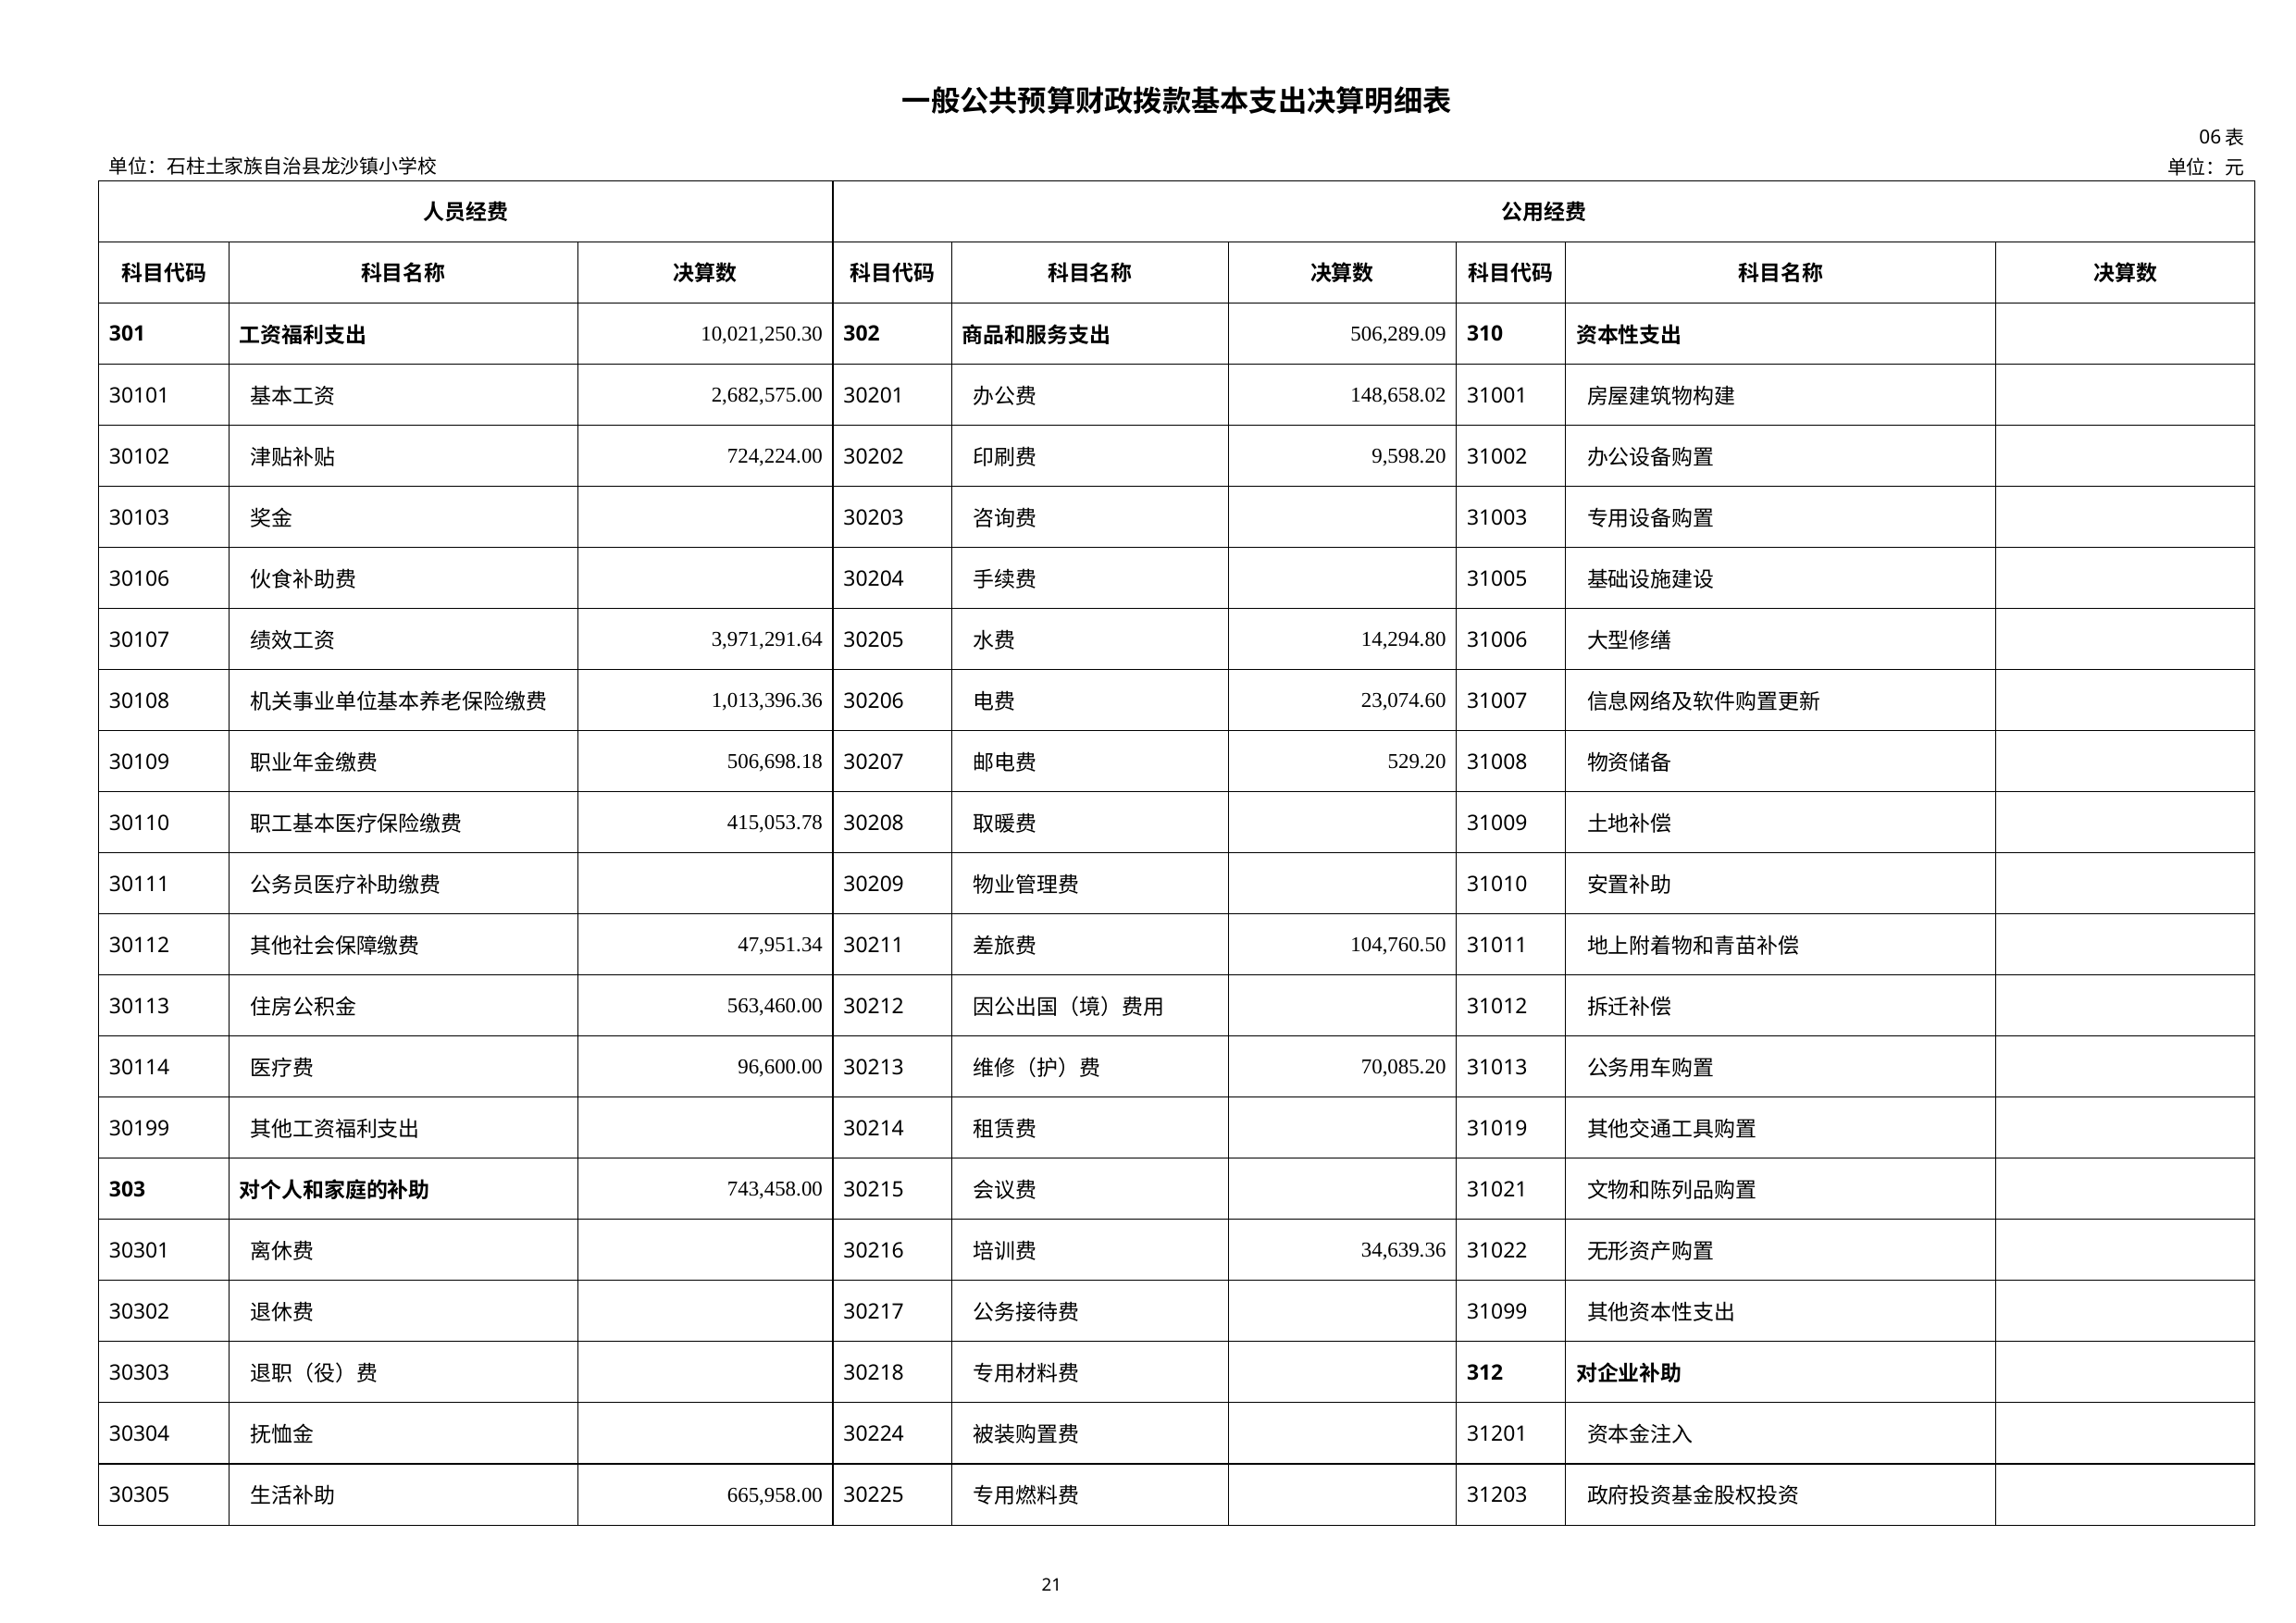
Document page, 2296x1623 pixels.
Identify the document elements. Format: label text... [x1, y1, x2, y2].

table_cell 30109 [99, 731, 229, 791]
table_cell 对企业补助 [1566, 1342, 1995, 1402]
table_cell 对个人和家庭的补助 [230, 1158, 577, 1219]
table_cell 单位：石柱土家族自治县龙沙镇小学校 [98, 120, 1996, 180]
table_cell 因公出国（境）费用 [952, 975, 1228, 1035]
table_cell 30113 [99, 975, 229, 1035]
table_cell 生活补助 [230, 1465, 577, 1524]
table_cell 公务员医疗补助缴费 [230, 853, 577, 913]
table_cell 30216 [834, 1220, 951, 1280]
table_cell 30209 [834, 853, 951, 913]
table_cell [578, 1220, 832, 1280]
table_cell 30211 [834, 914, 951, 974]
table_cell 专用设备购置 [1566, 487, 1995, 547]
table_cell [1996, 548, 2254, 608]
table_cell 其他资本性支出 [1566, 1281, 1995, 1341]
table_cell [1996, 1465, 2254, 1524]
table_cell 科目名称 [952, 242, 1228, 303]
table_cell 563,460.00 [578, 975, 832, 1035]
table_cell 其他社会保障缴费 [230, 914, 577, 974]
table_cell 104,760.50 [1229, 914, 1456, 974]
table_cell [1996, 365, 2254, 425]
table_cell 决算数 [1996, 242, 2254, 303]
table_cell 手续费 [952, 548, 1228, 608]
table_cell 34,639.36 [1229, 1220, 1456, 1280]
table_cell [1996, 792, 2254, 852]
table_cell 31013 [1457, 1036, 1565, 1096]
table_cell 31002 [1457, 426, 1565, 486]
table_cell 31099 [1457, 1281, 1565, 1341]
table_cell 30202 [834, 426, 951, 486]
table_cell 其他交通工具购置 [1566, 1097, 1995, 1158]
table_cell 30301 [99, 1220, 229, 1280]
table_cell 31011 [1457, 914, 1565, 974]
table_cell [1229, 1403, 1456, 1463]
table_cell 302 [834, 304, 951, 364]
table_cell [1996, 426, 2254, 486]
table_cell 培训费 [952, 1220, 1228, 1280]
table_cell 31010 [1457, 853, 1565, 913]
table_cell 科目名称 [1566, 242, 1995, 303]
table_cell [578, 1342, 832, 1402]
table_cell 310 [1457, 304, 1565, 364]
table_cell 科目代码 [834, 242, 951, 303]
table_cell 物资储备 [1566, 731, 1995, 791]
table_cell 30225 [834, 1465, 951, 1524]
table_cell 租赁费 [952, 1097, 1228, 1158]
table_cell 30213 [834, 1036, 951, 1096]
table_cell [578, 1097, 832, 1158]
table_cell 10,021,250.30 [578, 304, 832, 364]
table_cell 单位：元 [1996, 150, 2254, 180]
table_cell 科目代码 [99, 242, 229, 303]
table_cell 31022 [1457, 1220, 1565, 1280]
table_cell 水费 [952, 609, 1228, 669]
table_cell 30224 [834, 1403, 951, 1463]
table_cell [1996, 1036, 2254, 1096]
table_cell 31009 [1457, 792, 1565, 852]
table_cell 基础设施建设 [1566, 548, 1995, 608]
table_cell 科目名称 [230, 242, 577, 303]
table_cell 差旅费 [952, 914, 1228, 974]
table_cell 30214 [834, 1097, 951, 1158]
table_cell 物业管理费 [952, 853, 1228, 913]
table_cell [578, 1281, 832, 1341]
table_cell 基本工资 [230, 365, 577, 425]
table_cell [1229, 1097, 1456, 1158]
table_cell 148,658.02 [1229, 365, 1456, 425]
table_cell 30212 [834, 975, 951, 1035]
table_cell 咨询费 [952, 487, 1228, 547]
table_cell [1229, 1158, 1456, 1219]
table_cell 拆迁补偿 [1566, 975, 1995, 1035]
table_cell 专用燃料费 [952, 1465, 1228, 1524]
table_cell 30107 [99, 609, 229, 669]
table_cell 文物和陈列品购置 [1566, 1158, 1995, 1219]
table_cell 30204 [834, 548, 951, 608]
table_cell 商品和服务支出 [952, 304, 1228, 364]
table_cell [1996, 304, 2254, 364]
table_cell [1996, 731, 2254, 791]
table_cell 31021 [1457, 1158, 1565, 1219]
table_cell 30111 [99, 853, 229, 913]
table_cell 31005 [1457, 548, 1565, 608]
table_cell 30103 [99, 487, 229, 547]
table_cell 公务用车购置 [1566, 1036, 1995, 1096]
table_cell 住房公积金 [230, 975, 577, 1035]
table_cell 津贴补贴 [230, 426, 577, 486]
table_cell 公用经费 [834, 181, 2254, 242]
table_cell 96,600.00 [578, 1036, 832, 1096]
table_cell 伙食补助费 [230, 548, 577, 608]
table_cell 维修（护）费 [952, 1036, 1228, 1096]
table_cell 31008 [1457, 731, 1565, 791]
table_cell 决算数 [578, 242, 832, 303]
table_cell 大型修缮 [1566, 609, 1995, 669]
table_cell [1229, 975, 1456, 1035]
table_cell 无形资产购置 [1566, 1220, 1995, 1280]
table_cell 31203 [1457, 1465, 1565, 1524]
table_cell 3,971,291.64 [578, 609, 832, 669]
table_cell 31003 [1457, 487, 1565, 547]
table_cell 职工基本医疗保险缴费 [230, 792, 577, 852]
table_cell 30217 [834, 1281, 951, 1341]
table_cell 资本性支出 [1566, 304, 1995, 364]
table_cell 会议费 [952, 1158, 1228, 1219]
table_cell [1229, 1465, 1456, 1524]
table_cell 31012 [1457, 975, 1565, 1035]
table_cell 绩效工资 [230, 609, 577, 669]
table_cell [1996, 1220, 2254, 1280]
table_cell 被装购置费 [952, 1403, 1228, 1463]
table_cell 30101 [99, 365, 229, 425]
table_cell 30201 [834, 365, 951, 425]
table_cell 23,074.60 [1229, 670, 1456, 730]
table_cell [1229, 1342, 1456, 1402]
table_cell [1996, 1281, 2254, 1341]
table_cell 科目代码 [1457, 242, 1565, 303]
table_cell 奖金 [230, 487, 577, 547]
table_cell 30203 [834, 487, 951, 547]
table_cell [578, 548, 832, 608]
table_cell 政府投资基金股权投资 [1566, 1465, 1995, 1524]
table_cell 30208 [834, 792, 951, 852]
table_cell 30207 [834, 731, 951, 791]
table_cell 取暖费 [952, 792, 1228, 852]
table_cell [1996, 1158, 2254, 1219]
table_cell 30206 [834, 670, 951, 730]
table_cell 决算数 [1229, 242, 1456, 303]
table_cell 47,951.34 [578, 914, 832, 974]
table_cell 退休费 [230, 1281, 577, 1341]
table_cell 506,289.09 [1229, 304, 1456, 364]
table_cell [1229, 487, 1456, 547]
table_cell 人员经费 [99, 181, 832, 242]
table_cell 70,085.20 [1229, 1036, 1456, 1096]
table_cell 06表 [1996, 120, 2254, 150]
table_cell 30199 [99, 1097, 229, 1158]
table_cell [1996, 487, 2254, 547]
table_cell 地上附着物和青苗补偿 [1566, 914, 1995, 974]
table_cell 743,458.00 [578, 1158, 832, 1219]
table_cell 30106 [99, 548, 229, 608]
table_cell 30102 [99, 426, 229, 486]
table_cell [1229, 548, 1456, 608]
table_cell 专用材料费 [952, 1342, 1228, 1402]
table_cell 30303 [99, 1342, 229, 1402]
table_header 一般公共预算财政拨款基本支出决算明细表 [98, 60, 2254, 119]
table_cell 14,294.80 [1229, 609, 1456, 669]
table_cell 30218 [834, 1342, 951, 1402]
table_cell 离休费 [230, 1220, 577, 1280]
table_cell 土地补偿 [1566, 792, 1995, 852]
table_cell 房屋建筑物构建 [1566, 365, 1995, 425]
table_cell 529.20 [1229, 731, 1456, 791]
table_cell 301 [99, 304, 229, 364]
table_cell 其他工资福利支出 [230, 1097, 577, 1158]
table_cell [1996, 670, 2254, 730]
table_cell [1229, 1281, 1456, 1341]
table_cell 1,013,396.36 [578, 670, 832, 730]
table_cell 邮电费 [952, 731, 1228, 791]
table_cell 办公费 [952, 365, 1228, 425]
table_cell 退职（役）费 [230, 1342, 577, 1402]
table_cell 31019 [1457, 1097, 1565, 1158]
table_cell 415,053.78 [578, 792, 832, 852]
table_cell [1996, 1403, 2254, 1463]
table_cell 506,698.18 [578, 731, 832, 791]
table_cell 724,224.00 [578, 426, 832, 486]
table_cell 312 [1457, 1342, 1565, 1402]
table_cell [578, 853, 832, 913]
table_cell 30305 [99, 1465, 229, 1524]
table_cell 30215 [834, 1158, 951, 1219]
table_cell 电费 [952, 670, 1228, 730]
table_cell [1229, 792, 1456, 852]
table_cell [578, 487, 832, 547]
table_cell 工资福利支出 [230, 304, 577, 364]
table_cell 印刷费 [952, 426, 1228, 486]
table_cell 30114 [99, 1036, 229, 1096]
table_cell 31001 [1457, 365, 1565, 425]
table_cell 2,682,575.00 [578, 365, 832, 425]
table_cell 信息网络及软件购置更新 [1566, 670, 1995, 730]
table_cell [1996, 1097, 2254, 1158]
table_cell 医疗费 [230, 1036, 577, 1096]
table_cell [1996, 853, 2254, 913]
table_cell 30302 [99, 1281, 229, 1341]
table_cell [1229, 853, 1456, 913]
table_cell 资本金注入 [1566, 1403, 1995, 1463]
table_cell [1996, 1342, 2254, 1402]
table_cell 30110 [99, 792, 229, 852]
table_cell 31007 [1457, 670, 1565, 730]
table_cell 30205 [834, 609, 951, 669]
table_cell 9,598.20 [1229, 426, 1456, 486]
table_cell 303 [99, 1158, 229, 1219]
table_cell [578, 1403, 832, 1463]
table_cell 30112 [99, 914, 229, 974]
table_cell 抚恤金 [230, 1403, 577, 1463]
table_cell 办公设备购置 [1566, 426, 1995, 486]
table_cell 31006 [1457, 609, 1565, 669]
table_cell 公务接待费 [952, 1281, 1228, 1341]
table_cell [1996, 914, 2254, 974]
table_cell 职业年金缴费 [230, 731, 577, 791]
table_cell 30108 [99, 670, 229, 730]
table_cell 665,958.00 [578, 1465, 832, 1524]
table_cell 机关事业单位基本养老保险缴费 [230, 670, 577, 730]
table_cell 30304 [99, 1403, 229, 1463]
table_cell [1996, 975, 2254, 1035]
table_cell 31201 [1457, 1403, 1565, 1463]
table_cell 安置补助 [1566, 853, 1995, 913]
table_cell [1996, 609, 2254, 669]
